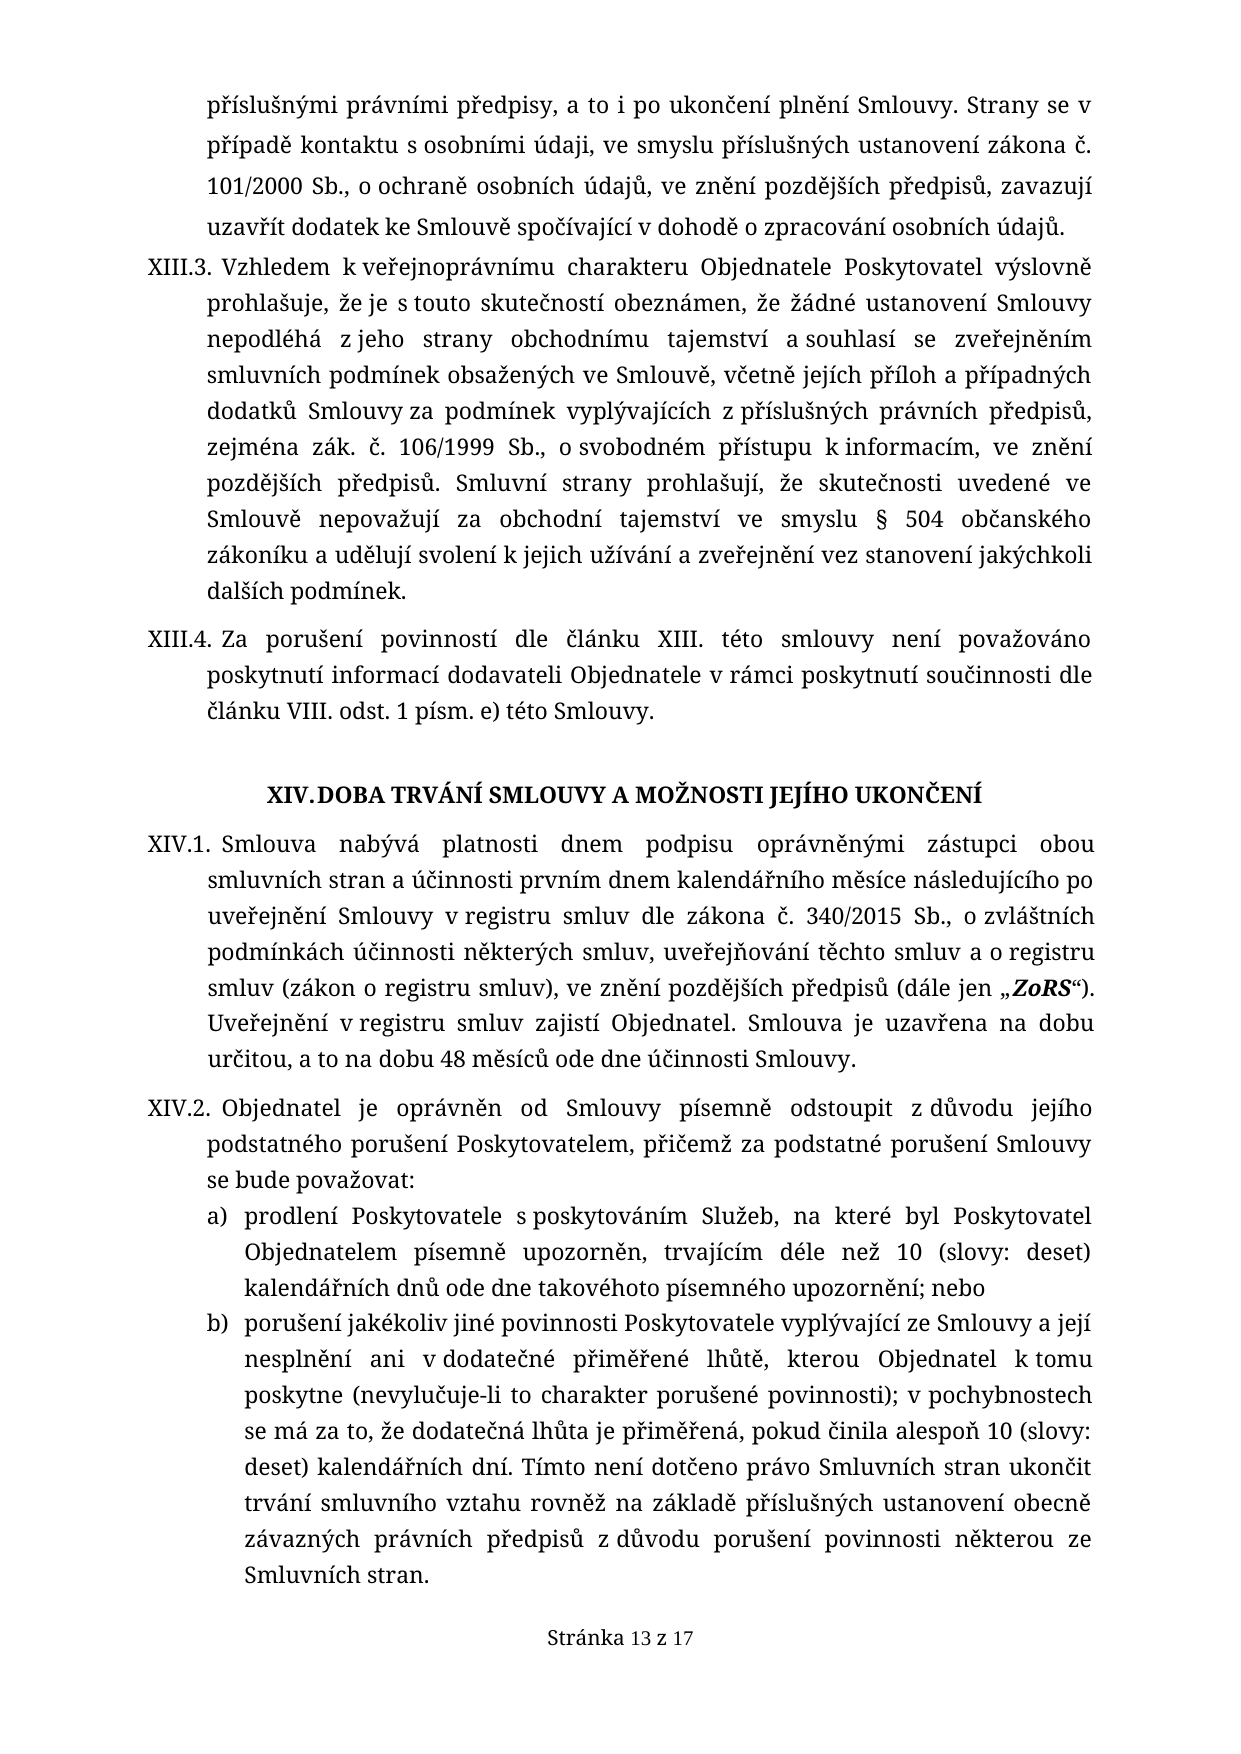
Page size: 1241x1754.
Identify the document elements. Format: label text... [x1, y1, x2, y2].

subtitle DOBA TRVÁNÍ SMLOUVY A MOŽNOSTI JEJÍHO UKONČENÍ [156, 779, 1093, 811]
list prodlení Poskytovatele s poskytováním Služeb, na které byl Poskytovatel Objednatelem písemně upozorněn, trvajícím déle než 10 (slovy: deset) kalendářních dnů ode dne takovéhoto písemného upozornění; nebo [207, 1199, 1093, 1303]
list Objednatel je oprávněn od Smlouvy písemně odstoupit z důvodu jejího podstatného porušení Poskytovatelem, přičemž za podstatné porušení Smlouvy se bude považovat: [148, 1092, 1093, 1195]
list Smlouva nabývá platnosti dnem podpisu oprávněnými zástupci obou smluvních stran a účinnosti prvním dnem kalendářního měsíce následujícího po uveřejnění Smlouvy v registru smluv dle zákona č. 340/2015 Sb., o zvláštních podmínkách účinnosti některých smluv, uveřejňování těchto smluv a o registru smluv (zákon o registru smluv), ve znění pozdějších předpisů (dále jen „ZoRS“). Uveřejnění v registru smluv zajistí Objednatel. Smlouva je uzavřena na dobu určitou, a to na dobu 48 měsíců ode dne účinnosti Smlouvy. [148, 828, 1095, 1074]
list Vzhledem k veřejnoprávnímu charakteru Objednatele Poskytovatel výslovně prohlašuje, že je s touto skutečností obeznámen, že žádné ustanovení Smlouvy nepodléhá z jeho strany obchodnímu tajemství a souhlasí se zveřejněním smluvních podmínek obsažených ve Smlouvě, včetně jejích příloh a případných dodatků Smlouvy za podmínek vyplývajících z příslušných právních předpisů, zejména zák. č. 106/1999 Sb., o svobodném přístupu k informacím, ve znění pozdějších předpisů. Smluvní strany prohlašují, že skutečnosti uvedené ve Smlouvě nepovažují za obchodní tajemství ve smyslu § 504 občanského zákoníku a udělují svolení k jejich užívání a zveřejnění vez stanovení jakýchkoli dalších podmínek. [148, 251, 1093, 606]
list Za porušení povinností dle článku XIII. této smlouvy není považováno poskytnutí informací dodavateli Objednatele v rámci poskytnutí součinnosti dle článku VIII. odst. 1 písm. e) této Smlouvy. [148, 623, 1093, 726]
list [148, 89, 1093, 242]
list porušení jakékoliv jiné povinnosti Poskytovatele vyplývající ze Smlouvy a její nesplnění ani v dodatečné přiměřené lhůtě, kterou Objednatel k tomu poskytne (nevylučuje-li to charakter porušené povinnosti); v pochybnostech se má za to, že dodatečná lhůta je přiměřená, pokud činila alespoň 10 (slovy: deset) kalendářních dní. Tímto není dotčeno právo Smluvních stran ukončit trvání smluvního vztahu rovněž na základě příslušných ustanovení obecně závazných právních předpisů z důvodu porušení povinnosti některou ze Smluvních stran. [207, 1307, 1093, 1590]
